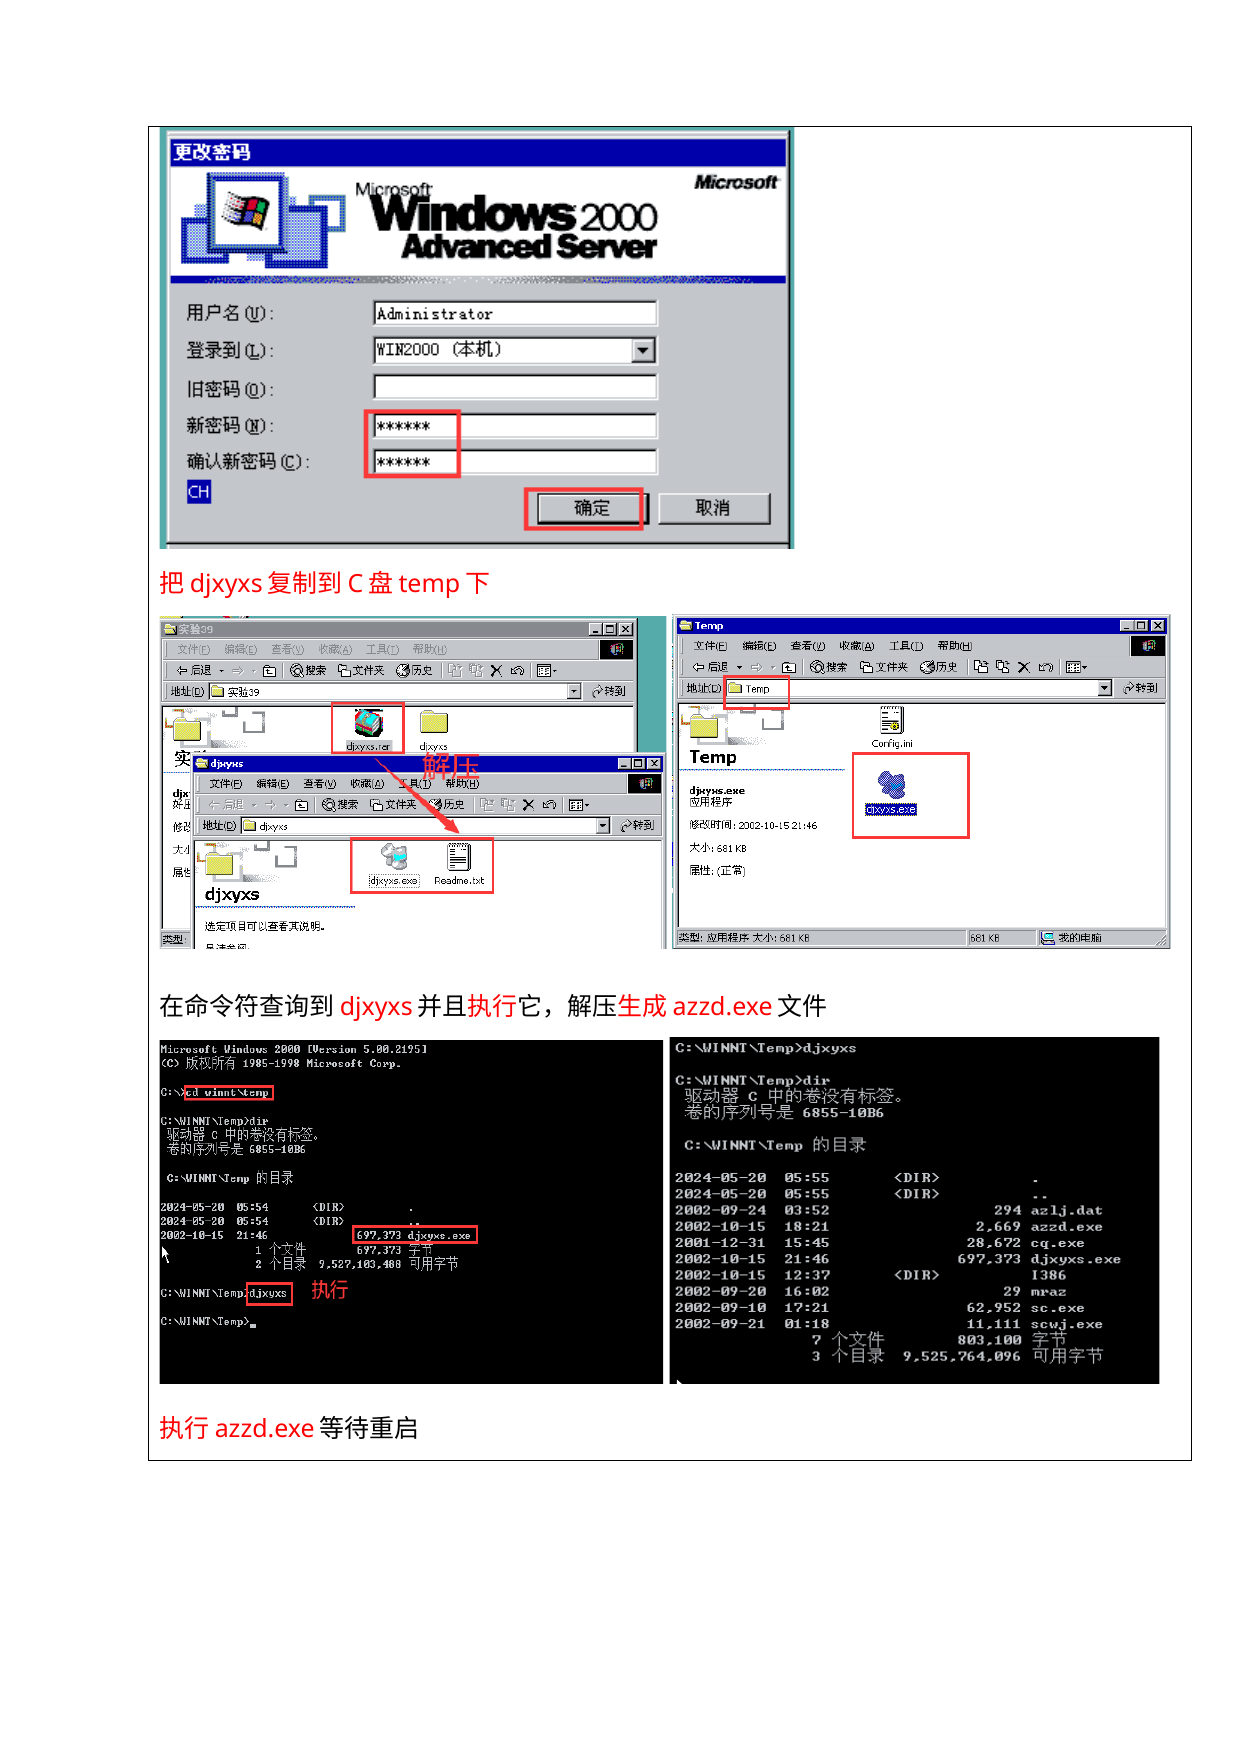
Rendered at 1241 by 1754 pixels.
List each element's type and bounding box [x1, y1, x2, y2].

picture [159, 616, 667, 949]
picture [672, 614, 1171, 949]
picture [159, 127, 795, 549]
picture [159, 1040, 664, 1384]
table_cell [149, 127, 1191, 1459]
picture [669, 1037, 1160, 1384]
